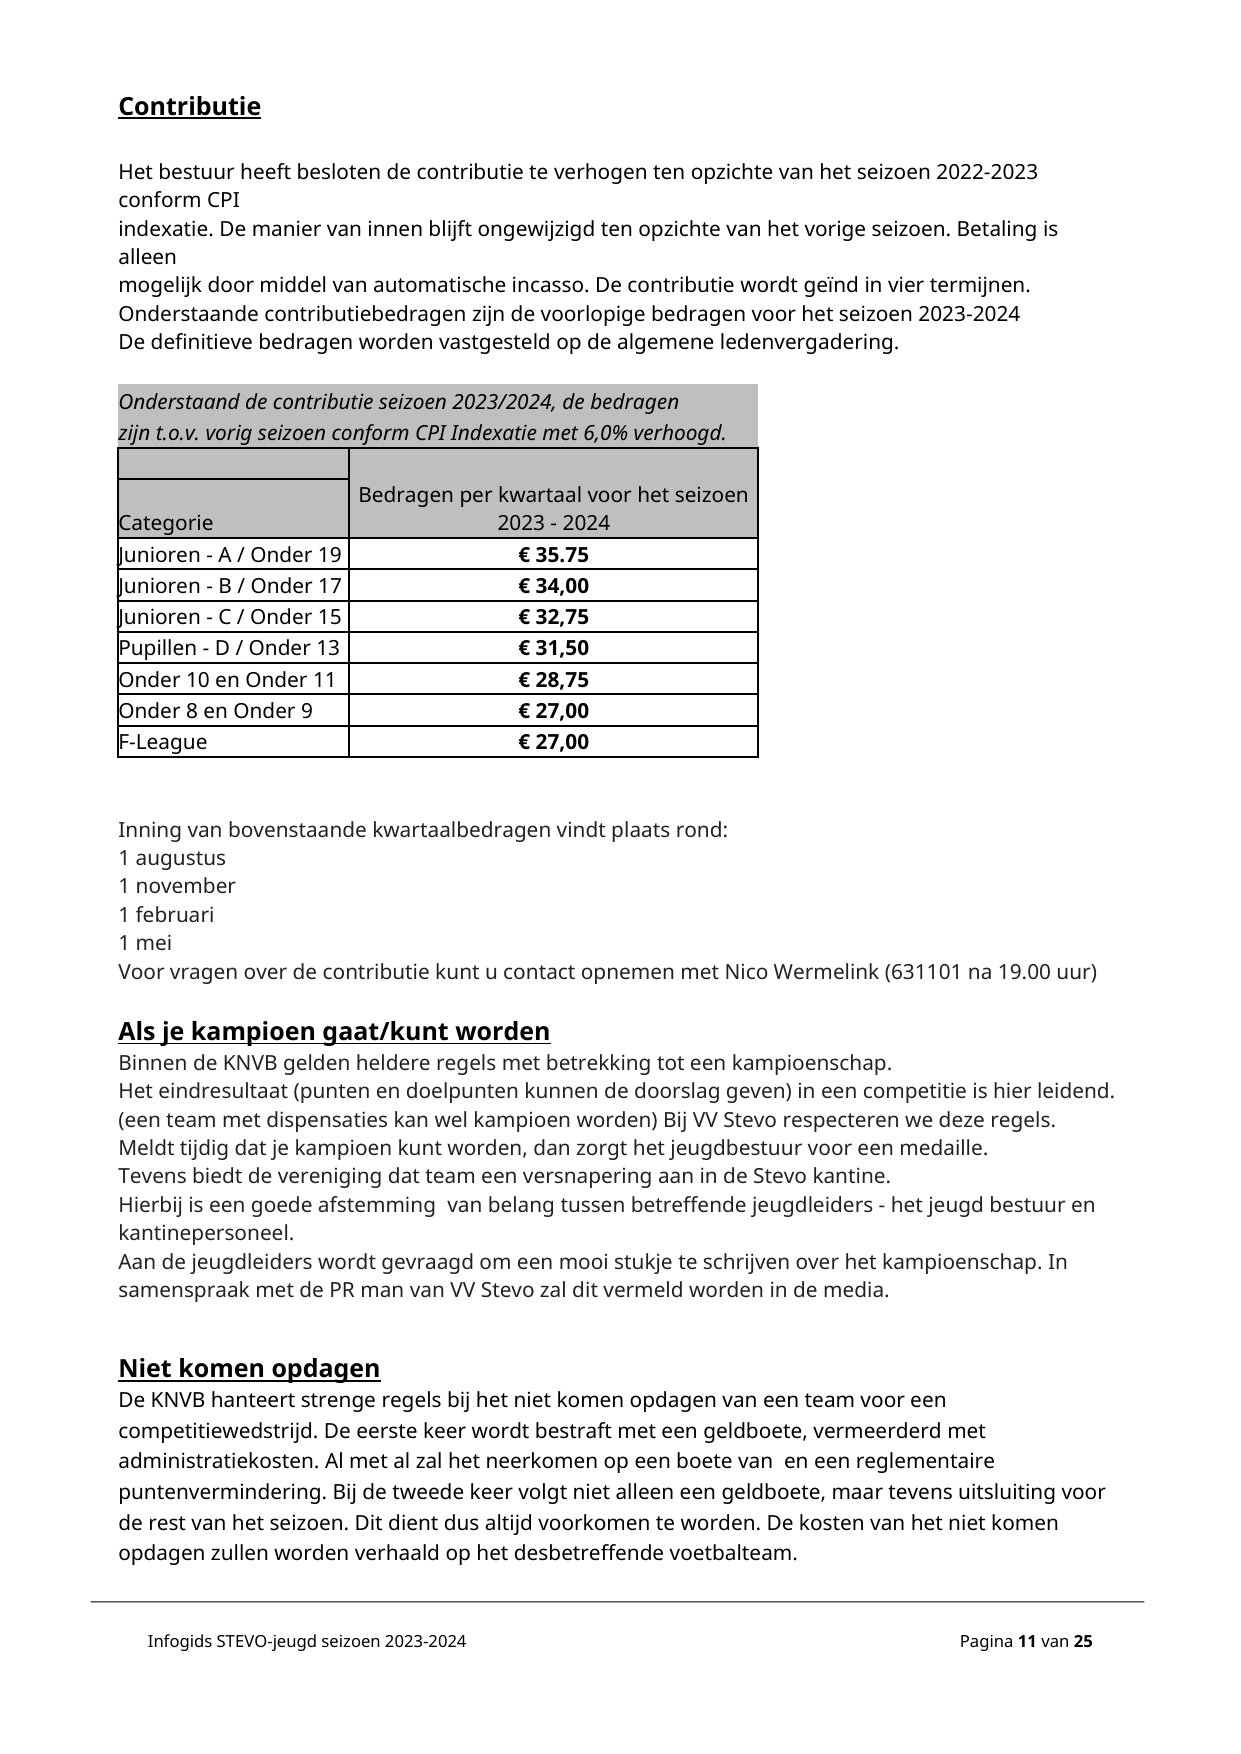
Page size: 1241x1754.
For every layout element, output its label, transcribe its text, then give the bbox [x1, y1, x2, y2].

text De definitieve bedragen worden vastgesteld op de algemene ledenvergadering. [118, 327, 1122, 356]
text Inning van bovenstaande kwartaalbedragen vindt plaats rond: [118, 815, 1122, 843]
table_cell € 31,50 [350, 633, 757, 662]
table_cell € 35.75 [350, 539, 757, 568]
table_cell [350, 449, 757, 478]
table_cell Junioren - A / Onder 19 [119, 539, 348, 568]
text indexatie. De manier van innen blijft ongewijzigd ten opzichte van het vorige seizoen. Betaling is alleen [118, 214, 1122, 271]
table_cell € 28,75 [350, 664, 757, 693]
text Als je kampioen gaat/kunt worden [118, 1014, 1122, 1048]
text 1 mei [118, 928, 1122, 957]
table_cell € 32,75 [350, 602, 757, 631]
table_cell zijn t.o.v. vorig seizoen conform CPI Indexatie met 6,0% verhoogd. [118, 416, 758, 447]
text Binnen de KNVB gelden heldere regels met betrekking tot een kampioenschap. [118, 1048, 1122, 1076]
text Voor vragen over de contributie kunt u contact opnemen met Nico Wermelink (631101 na 19.00 uur) [118, 957, 1122, 985]
table_cell F-League [119, 727, 348, 756]
text Contributie [118, 89, 1122, 123]
table_cell Onder 10 en Onder 11 [119, 664, 348, 693]
table_cell [119, 449, 348, 478]
text Niet komen opdagen [118, 1351, 1122, 1385]
text Tevens biedt de vereniging dat team een versnapering aan in de Stevo kantine. [118, 1162, 1122, 1190]
text mogelijk door middel van automatische incasso. De contributie wordt geïnd in vier termijnen. [118, 271, 1122, 299]
text 1 november [118, 872, 1122, 900]
table_cell Onder 8 en Onder 9 [119, 695, 348, 724]
text Het bestuur heeft besloten de contributie te verhogen ten opzichte van het seizoen 2022-2023 conform CPI [118, 157, 1122, 214]
table_cell Pupillen - D / Onder 13 [119, 633, 348, 662]
text 1 februari [118, 900, 1122, 928]
table_header Onderstaand de contributie seizoen 2023/2024, de bedragen [118, 384, 758, 416]
text Onderstaande contributiebedragen zijn de voorlopige bedragen voor het seizoen 2023-2024 [118, 299, 1122, 327]
text De KNVB hanteert strenge regels bij het niet komen opdagen van een team voor een competitiewedstrijd. De eerste keer wordt bestraft met een geldboete, vermeerderd met administratiekosten. Al met al zal het neerkomen op een boete van en een reglementaire puntenvermindering. Bij de tweede keer volgt niet alleen een geldboete, maar tevens uitsluiting voor de rest van het seizoen. Dit dient dus altijd voorkomen te worden. De kosten van het niet komen opdagen zullen worden verhaald op het desbetreffende voetbalteam. [118, 1385, 1122, 1567]
table_cell € 34,00 [350, 570, 757, 599]
text Hierbij is een goede afstemming van belang tussen betreffende jeugdleiders - het jeugd bestuur en kantinepersoneel. [118, 1190, 1122, 1247]
table_cell € 27,00 [350, 727, 757, 756]
table_cell € 27,00 [350, 695, 757, 724]
text Het eindresultaat (punten en doelpunten kunnen de doorslag geven) in een competitie is hier leidend.(een team met dispensaties kan wel kampioen worden) Bij VV Stevo respecteren we deze regels. [118, 1076, 1122, 1133]
text Meldt tijdig dat je kampioen kunt worden, dan zorgt het jeugdbestuur voor een medaille. [118, 1133, 1122, 1162]
table_cell Junioren - B / Onder 17 [119, 570, 348, 599]
table_cell Bedragen per kwartaal voor het seizoen 2023 - 2024 [350, 478, 757, 537]
text Aan de jeugdleiders wordt gevraagd om een mooi stukje te schrijven over het kampioenschap. In samenspraak met de PR man van VV Stevo zal dit vermeld worden in de media. [118, 1247, 1122, 1304]
text 1 augustus [118, 843, 1122, 872]
table_cell Categorie [119, 480, 348, 537]
table_cell Junioren - C / Onder 15 [119, 602, 348, 631]
